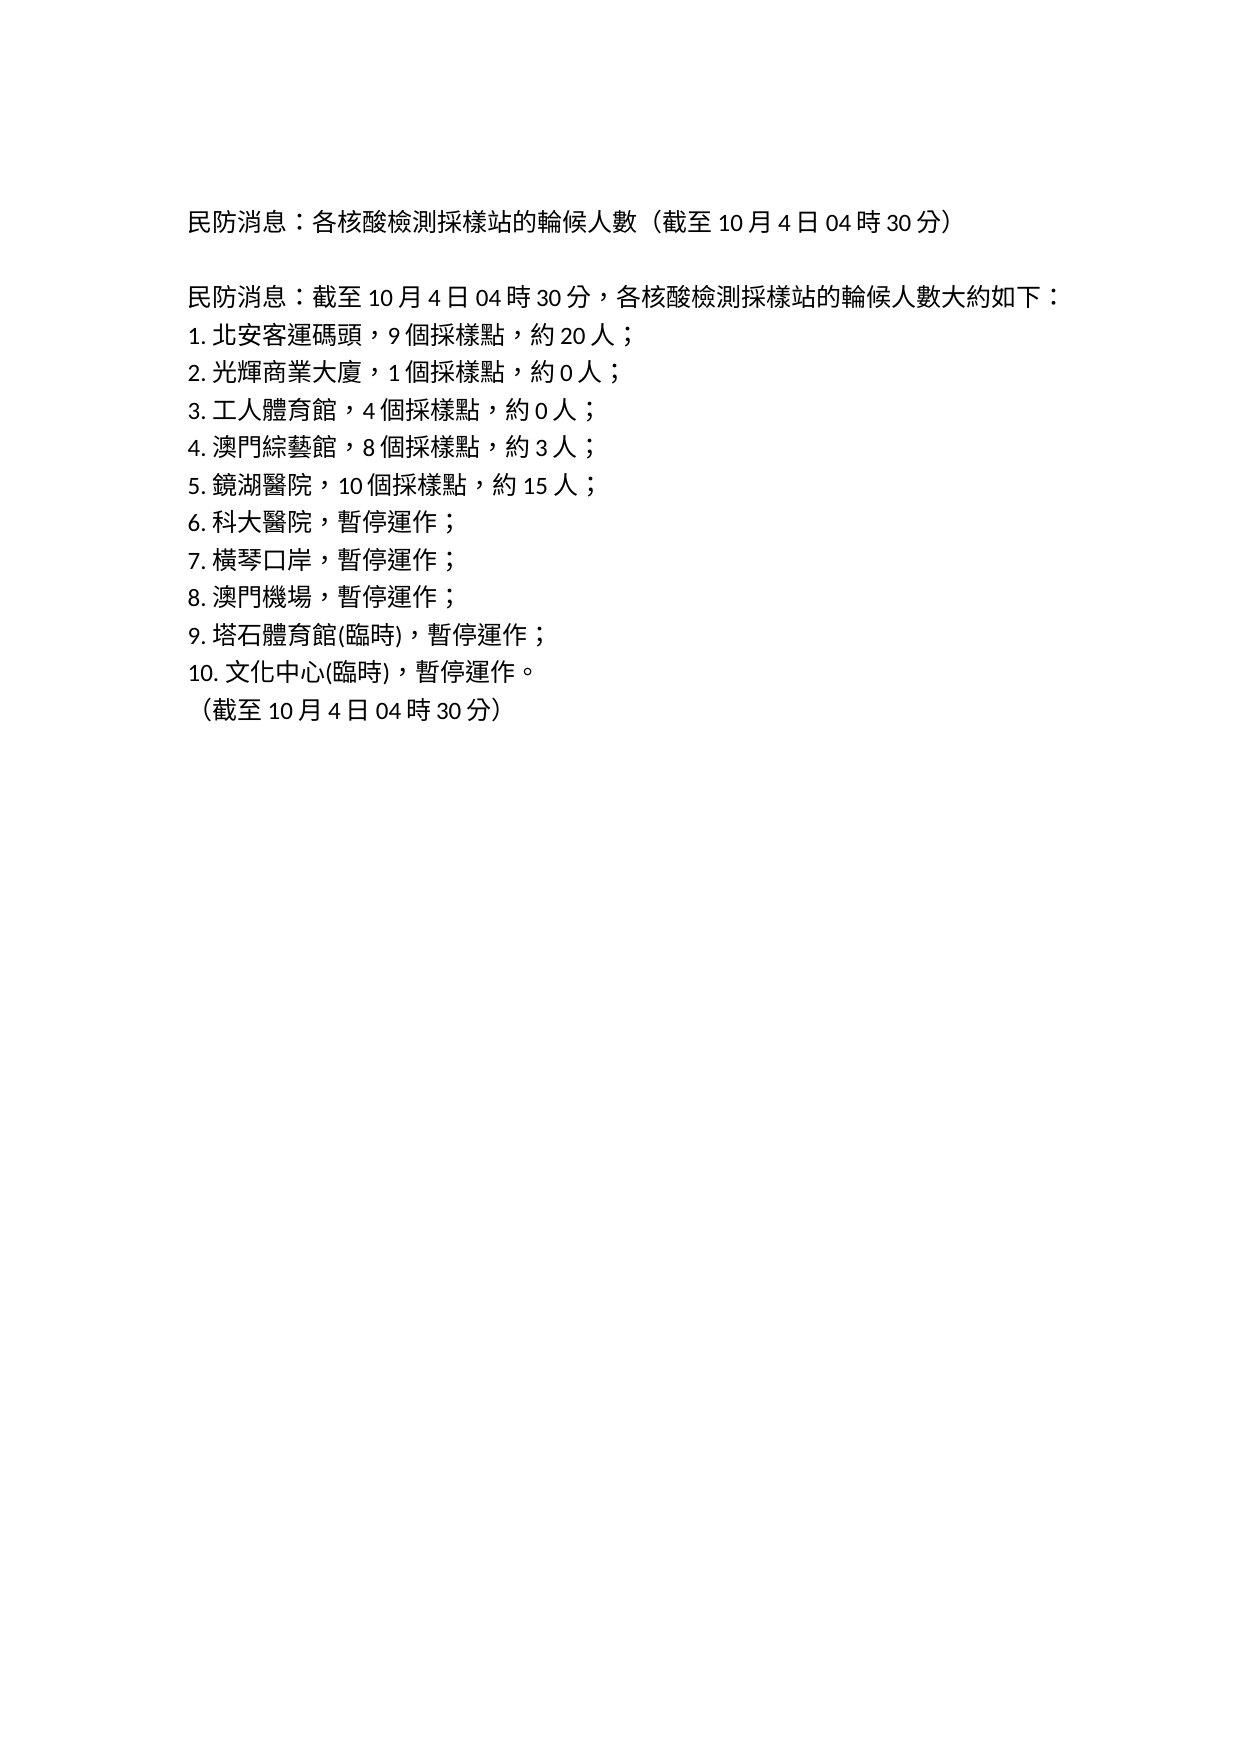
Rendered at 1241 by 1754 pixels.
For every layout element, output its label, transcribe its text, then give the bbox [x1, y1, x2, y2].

text 民防消息：各核酸檢測採樣站的輪候人數（截至10月4日04時30分） [187, 202, 1053, 239]
text 民防消息：截至10月4日04時30分，各核酸檢測採樣站的輪候人數大約如下： [187, 277, 1053, 314]
text 2. 光輝商業大廈，1個採樣點，約0人； [187, 352, 1053, 389]
text 3. 工人體育館，4個採樣點，約0人； [187, 389, 1053, 427]
text 4. 澳門綜藝館，8個採樣點，約3人； [187, 427, 1053, 464]
text 1. 北安客運碼頭，9個採樣點，約20人； [187, 314, 1053, 352]
text 5. 鏡湖醫院，10個採樣點，約15人； [187, 464, 1053, 502]
text （截至10月4日04時30分） [187, 689, 1053, 727]
text 9. 塔石體育館(臨時)，暫停運作； [187, 614, 1053, 652]
text 10. 文化中心(臨時)，暫停運作。 [187, 652, 1053, 689]
text 7. 橫琴口岸，暫停運作； [187, 539, 1053, 577]
text 8. 澳門機場，暫停運作； [187, 577, 1053, 614]
text 6. 科大醫院，暫停運作； [187, 502, 1053, 539]
